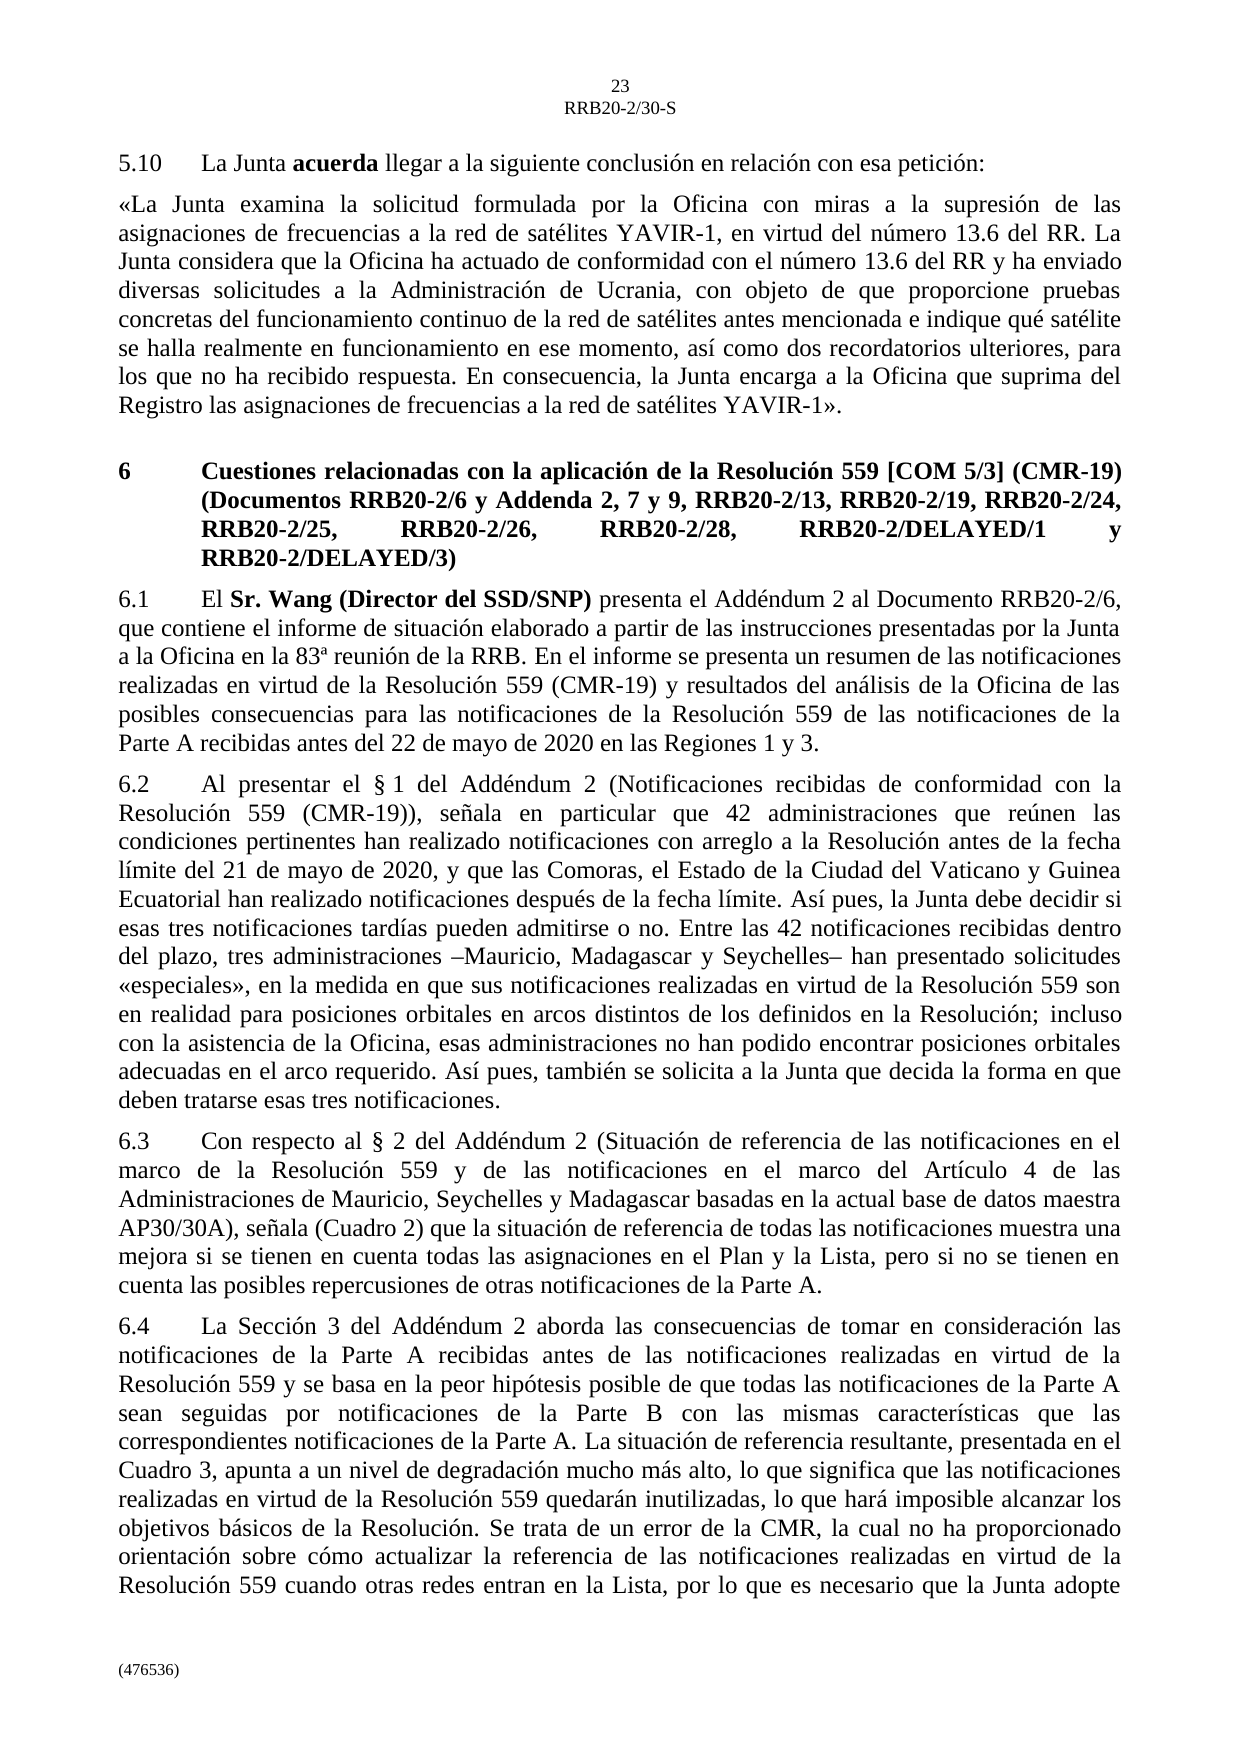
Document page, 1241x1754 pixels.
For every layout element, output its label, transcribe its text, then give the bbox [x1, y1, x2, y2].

text 6.2 Al presentar el § 1 del Addéndum 2 (Notificaciones recibidas de conformidad con la Resolución 559 (CMR-19)), señala en particular que 42 administraciones que reúnen las condiciones pertinentes han realizado notificaciones con arreglo a la Resolución antes de la fecha límite del 21 de mayo de 2020, y que las Comoras, el Estado de la Ciudad del Vaticano y Guinea Ecuatorial han realizado notificaciones después de la fecha límite. Así pues, la Junta debe decidir si esas tres notificaciones tardías pueden admitirse o no. Entre las 42 notificaciones recibidas dentro del plazo, tres administraciones –Mauricio, Madagascar y Seychelles– han presentado solicitudes «especiales», en la medida en que sus notificaciones realizadas en virtud de la Resolución 559 son en realidad para posiciones orbitales en arcos distintos de los definidos en la Resolución; incluso con la asistencia de la Oficina, esas administraciones no han podido encontrar posiciones orbitales adecuadas en el arco requerido. Así pues, también se solicita a la Junta que decida la forma en que deben tratarse esas tres notificaciones. [118, 769, 1122, 1114]
text «La Junta examina la solicitud formulada por la Oficina con miras a la supresión de las asignaciones de frecuencias a la red de satélites YAVIR-1, en virtud del número 13.6 del RR. La Junta considera que la Oficina ha actuado de conformidad con el número 13.6 del RR y ha enviado diversas solicitudes a la Administración de Ucrania, con objeto de que proporcione pruebas concretas del funcionamiento continuo de la red de satélites antes mencionada e indique qué satélite se halla realmente en funcionamiento en ese momento, así como dos recordatorios ulteriores, para los que no ha recibido respuesta. En consecuencia, la Junta encarga a la Oficina que suprima del Registro las asignaciones de frecuencias a la red de satélites YAVIR-1». [118, 189, 1122, 419]
subtitle 6 Cuestiones relacionadas con la aplicación de la Resolución 559 [COM 5/3] (CMR-19) (Documentos RRB20-2/6 y Addenda 2, 7 y 9, RRB20-2/13, RRB20-2/19, RRB20-2/24, RRB20-2/25, RRB20-2/26, RRB20-2/28, RRB20-2/DELAYED/1 y RRB20-2/DELAYED/3) [118, 456, 1122, 571]
text 6.1 El Sr. Wang (Director del SSD/SNP) presenta el Addéndum 2 al Documento RRB20-2/6, que contiene el informe de situación elaborado a partir de las instrucciones presentadas por la Junta a la Oficina en la 83ª reunión de la RRB. En el informe se presenta un resumen de las notificaciones realizadas en virtud de la Resolución 559 (CMR-19) y resultados del análisis de la Oficina de las posibles consecuencias para las notificaciones de la Resolución 559 de las notificaciones de la Parte A recibidas antes del 22 de mayo de 2020 en las Regiones 1 y 3. [118, 584, 1122, 756]
text 6.3 Con respecto al § 2 del Addéndum 2 (Situación de referencia de las notificaciones en el marco de la Resolución 559 y de las notificaciones en el marco del Artículo 4 de las Administraciones de Mauricio, Seychelles y Madagascar basadas en la actual base de datos maestra AP30/30A), señala (Cuadro 2) que la situación de referencia de todas las notificaciones muestra una mejora si se tienen en cuenta todas las asignaciones en el Plan y la Lista, pero si no se tienen en cuenta las posibles repercusiones de otras notificaciones de la Parte A. [118, 1126, 1122, 1299]
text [118, 1311, 1122, 1599]
text 5.10 La Junta acuerda llegar a la siguiente conclusión en relación con esa petición: [118, 148, 1122, 176]
